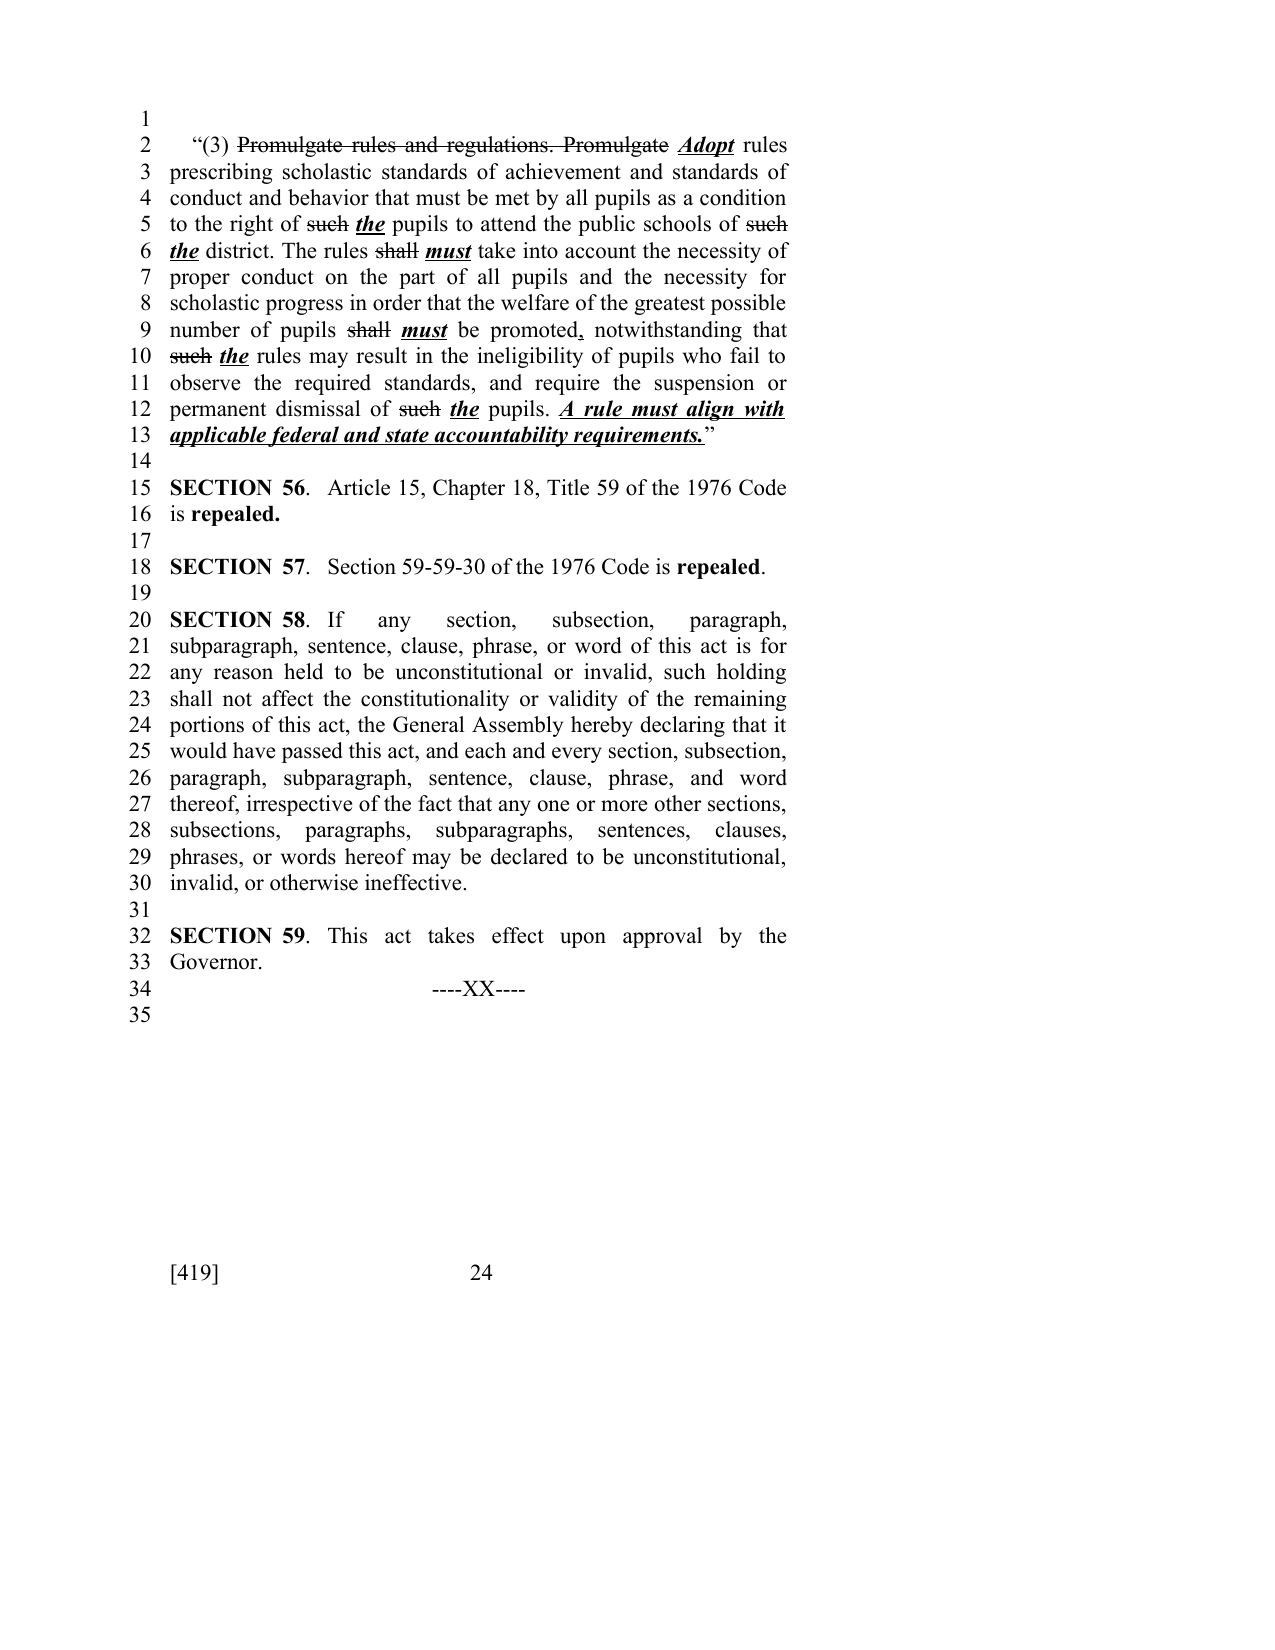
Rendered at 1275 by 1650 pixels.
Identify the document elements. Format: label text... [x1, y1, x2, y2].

text “(3) Promulgate rules and regulations. Promulgate Adopt rules prescribing scholastic standards of achievement and standards of conduct and behavior that must be met by all pupils as a condition to the right of such the pupils to attend the public schools of such the district. The rules shall must take into account the necessity of proper conduct on the part of all pupils and the necessity for scholastic progress in order that the welfare of the greatest possible number of pupils shall must be promoted, notwithstanding that such the rules may result in the ineligibility of pupils who fail to observe the required standards, and require the suspension or permanent dismissal of such the pupils. A rule must align with applicable federal and state accountability requirements.” [169, 131, 787, 448]
text SECTION 58. If any section, subsection, paragraph, subparagraph, sentence, clause, phrase, or word of this act is for any reason held to be unconstitutional or invalid, such holding shall not affect the constitutionality or validity of the remaining portions of this act, the General Assembly hereby declaring that it would have passed this act, and each and every section, subsection, paragraph, subparagraph, sentence, clause, phrase, and word thereof, irrespective of the fact that any one or more other sections, subsections, paragraphs, subparagraphs, sentences, clauses, phrases, or words hereof may be declared to be unconstitutional, invalid, or otherwise ineffective. [169, 606, 787, 896]
text SECTION 57. Section 59-59-30 of the 1976 Code is repealed. [169, 553, 787, 579]
text SECTION 59. This act takes effect upon approval by the Governor. [169, 922, 787, 975]
text SECTION 56. Article 15, Chapter 18, Title 59 of the 1976 Code is repealed. [169, 474, 787, 527]
text ----XX---- [169, 975, 787, 1001]
